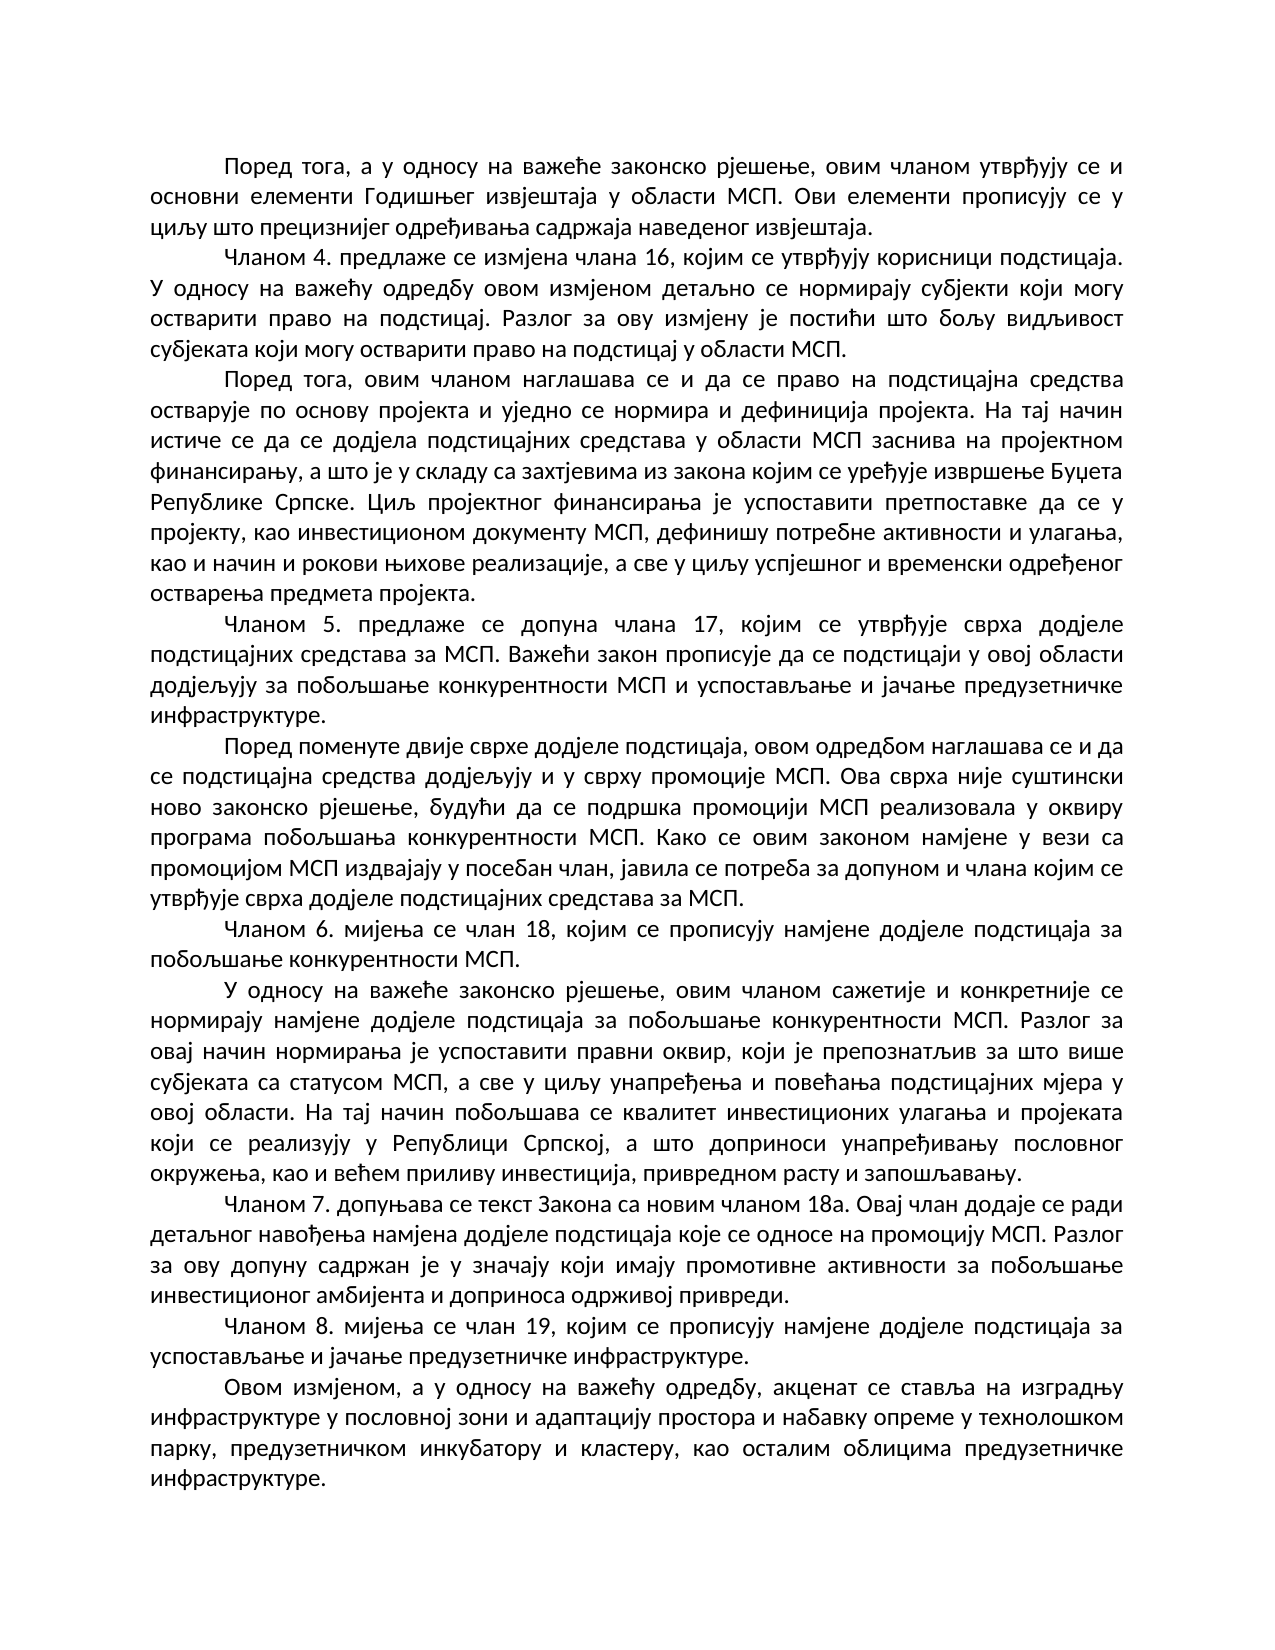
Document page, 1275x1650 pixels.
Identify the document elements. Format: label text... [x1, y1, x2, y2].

text Поред тога, а у односу на важеће законско рјешење, овим чланом утврђују се и основни елементи Годишњег извјештаја у области МСП. Ови елементи прописују се у циљу што прецизнијег одређивања садржаја наведеног извјештаја. [150, 150, 1125, 242]
text Чланом 4. предлаже се измјена члана 16, којим се утврђују корисници подстицаја. У односу на важећу одредбу овом измјеном детаљно се нормирају субјекти који могу остварити право на подстицај. Разлог за ову измјену је постићи што бољу видљивост субјеката који могу остварити право на подстицај у области МСП. [150, 242, 1125, 364]
text У односу на важеће законско рјешење, овим чланом сажетије и конкретније се нормирају намјене додјеле подстицаја за побољшање конкурентности МСП. Разлог за овај начин нормирања је успоставити правни оквир, који је препознатљив за што више субјеката са статусом МСП, а све у циљу унапређења и повећања подстицајних мјера у овој области. На тај начин побољшава се квалитет инвестиционих улагања и пројеката који се реализују у Републици Српској, а што доприноси унапређивању пословног окружења, као и већем приливу инвестиција, привредном расту и запошљавању. [150, 974, 1125, 1188]
text Чланом 7. допуњава се текст Закона са новим чланом 18а. Овај члан додаје се ради детаљног навођења намјена додјеле подстицаја које се односе на промоцију МСП. Разлог за ову допуну садржан је у значају који имају промотивне активности за побољшање инвестиционог амбијента и доприноса одрживој привреди. [150, 1188, 1125, 1310]
text Чланом 5. предлаже се допуна члана 17, којим се утврђује сврха додјеле подстицајних средстава за МСП. Важећи закон прописује да се подстицаји у овој области додјељују за побољшање конкурентности МСП и успостављање и јачање предузетничке инфраструктуре. [150, 608, 1125, 730]
text Чланом 6. мијења се члан 18, којим се прописују намјене додјеле подстицаја за побољшање конкурентности МСП. [150, 913, 1125, 974]
text Поред поменуте двије сврхе додјеле подстицаја, овом одредбом наглашава се и да се подстицајна средства додјељују и у сврху промоције МСП. Ова сврха није суштински ново законско рјешење, будући да се подршка промоцији МСП реализовала у оквиру програма побољшања конкурентности МСП. Како се овим законом намјене у вези са промоцијом МСП издвајају у посебан члан, јавила се потреба за допуном и члана којим се утврђује сврха додјеле подстицајних средстава за МСП. [150, 730, 1125, 913]
text Чланом 8. мијења се члан 19, којим се прописују намјене додјеле подстицаја за успостављање и јачање предузетничке инфраструктуре. [150, 1310, 1125, 1371]
text Овом измјеном, а у односу на важећу одредбу, акценат се ставља на изградњу инфраструктуре у пословној зони и адаптацију простора и набавку опреме у технолошком парку, предузетничком инкубатору и кластеру, као осталим облицима предузетничке инфраструктуре. [150, 1371, 1125, 1493]
text Поред тога, овим чланом наглашава се и да се право на подстицајна средства остварује по основу пројекта и уједно се нормира и дефиниција пројекта. На тај начин истиче се да се додјела подстицајних средстава у области МСП заснива на пројектном финансирању, а што је у складу са захтјевима из закона којим се уређује извршење Буџета Републике Српске. Циљ пројектног финансирања је успоставити претпоставке да се у пројекту, као инвестиционом документу МСП, дефинишу потребне активности и улагања, као и начин и рокови њихове реализације, а све у циљу успјешног и временски одређеног остварења предмета пројекта. [150, 364, 1125, 608]
